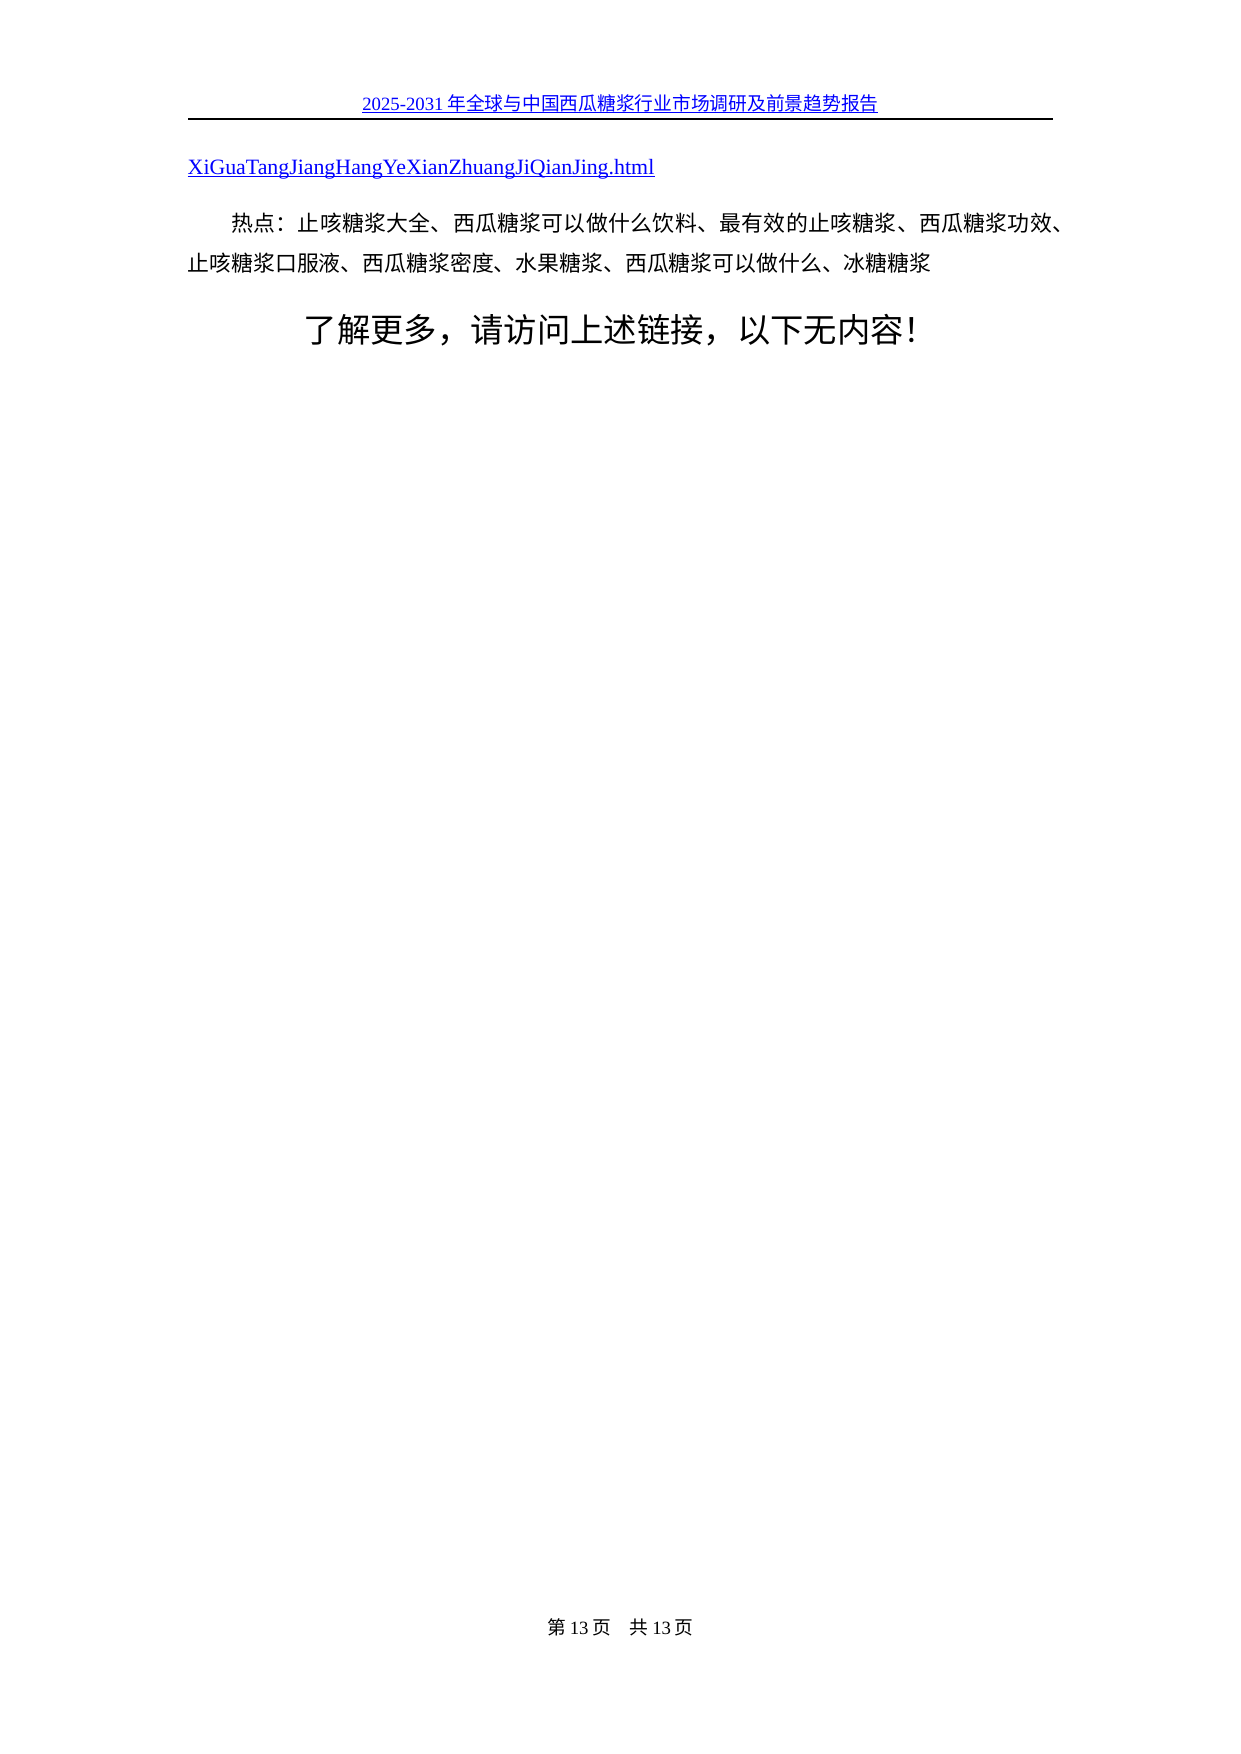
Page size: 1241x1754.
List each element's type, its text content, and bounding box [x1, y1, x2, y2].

text 热点：止咳糖浆大全、西瓜糖浆可以做什么饮料、最有效的止咳糖浆、西瓜糖浆功效、止咳糖浆口服液、西瓜糖浆密度、水果糖浆、西瓜糖浆可以做什么、冰糖糖浆 [187, 205, 1053, 278]
title 了解更多，请访问上述链接，以下无内容！ [187, 296, 1053, 361]
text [187, 150, 1053, 183]
